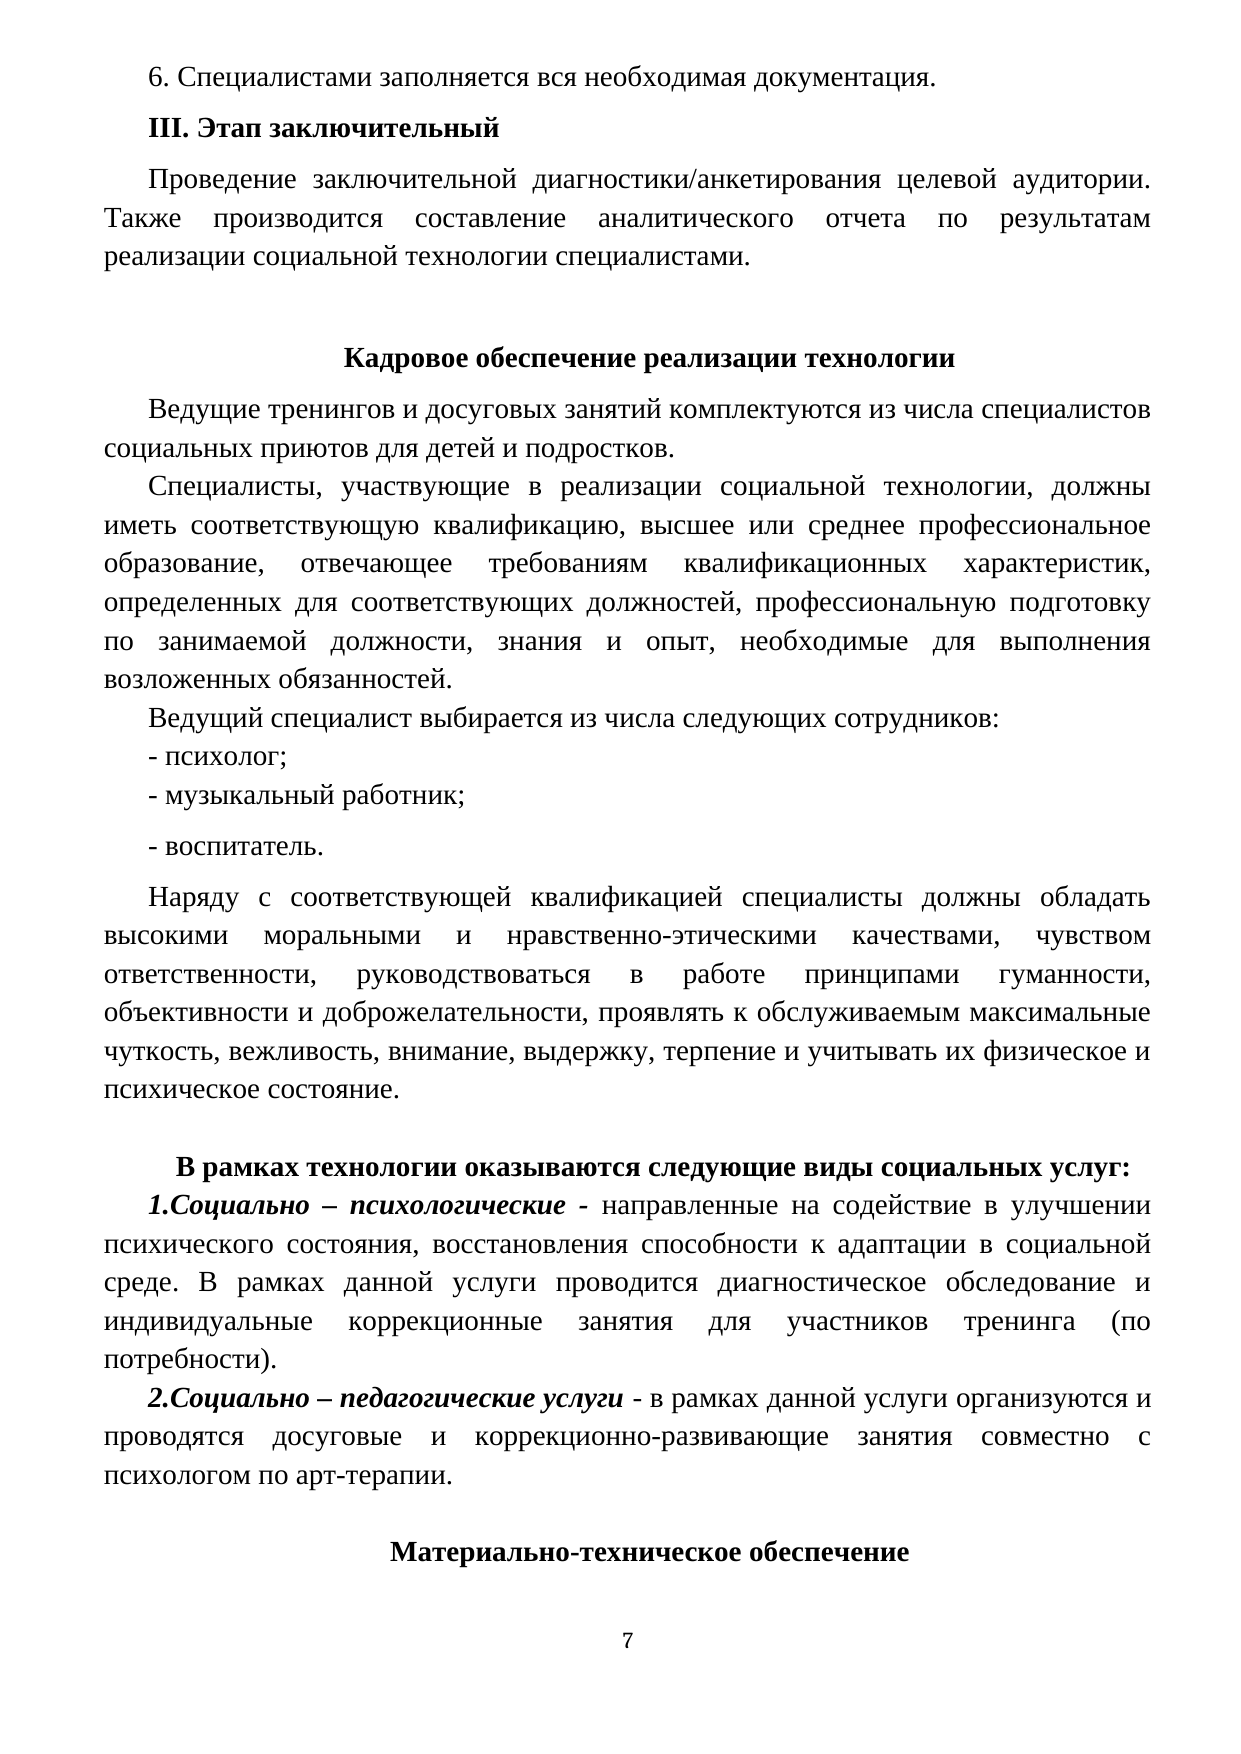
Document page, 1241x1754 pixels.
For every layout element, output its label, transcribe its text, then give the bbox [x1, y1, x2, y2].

text Ведущий специалист выбирается из числа следующих сотрудников: [103, 700, 1152, 733]
text 1.Социально – психологические - направленные на содействие в улучшении психического состояния, восстановления способности к адаптации в социальной среде. В рамках данной услуги проводится диагностическое обследование и индивидуальные коррекционные занятия для участников тренинга (по потребности). [103, 1187, 1152, 1375]
text Специалисты, участвующие в реализации социальной технологии, должны иметь соответствующую квалификацию, высшее или среднее профессиональное образование, отвечающее требованиям квалификационных характеристик, определенных для соответствующих должностей, профессиональную подготовку по занимаемой должности, знания и опыт, необходимые для выполнения возложенных обязанностей. [103, 468, 1152, 695]
text Наряду с соответствующей квалификацией специалисты должны обладать высокими моральными и нравственно-этическими качествами, чувством ответственности, руководствоваться в работе принципами гуманности, объективности и доброжелательности, проявлять к обслуживаемым максимальные чуткость, вежливость, внимание, выдержку, терпение и учитывать их физическое и психическое состояние. [103, 879, 1152, 1105]
text Кадровое обеспечение реализации технологии [103, 340, 1152, 374]
text - психолог; [103, 738, 1152, 772]
text Материально-техническое обеспечение [103, 1534, 1152, 1568]
text Ведущие тренингов и досуговых занятий комплектуются из числа специалистов социальных приютов для детей и подростков. [103, 391, 1152, 463]
text - музыкальный работник; [103, 777, 1152, 810]
text - воспитатель. [103, 828, 1152, 861]
text В рамках технологии оказываются следующие виды социальных услуг: [103, 1149, 1152, 1182]
text Проведение заключительной диагностики/анкетирования целевой аудитории. Также производится составление аналитического отчета по результатам реализации социальной технологии специалистами. [103, 161, 1152, 272]
text 2.Социально – педагогические услуги - в рамках данной услуги организуются и проводятся досуговые и коррекционно-развивающие занятия совместно с психологом по арт-терапии. [103, 1380, 1152, 1491]
text 6. Специалистами заполняется вся необходимая документация. [103, 59, 1152, 93]
text III. Этап заключительный [103, 110, 1152, 144]
